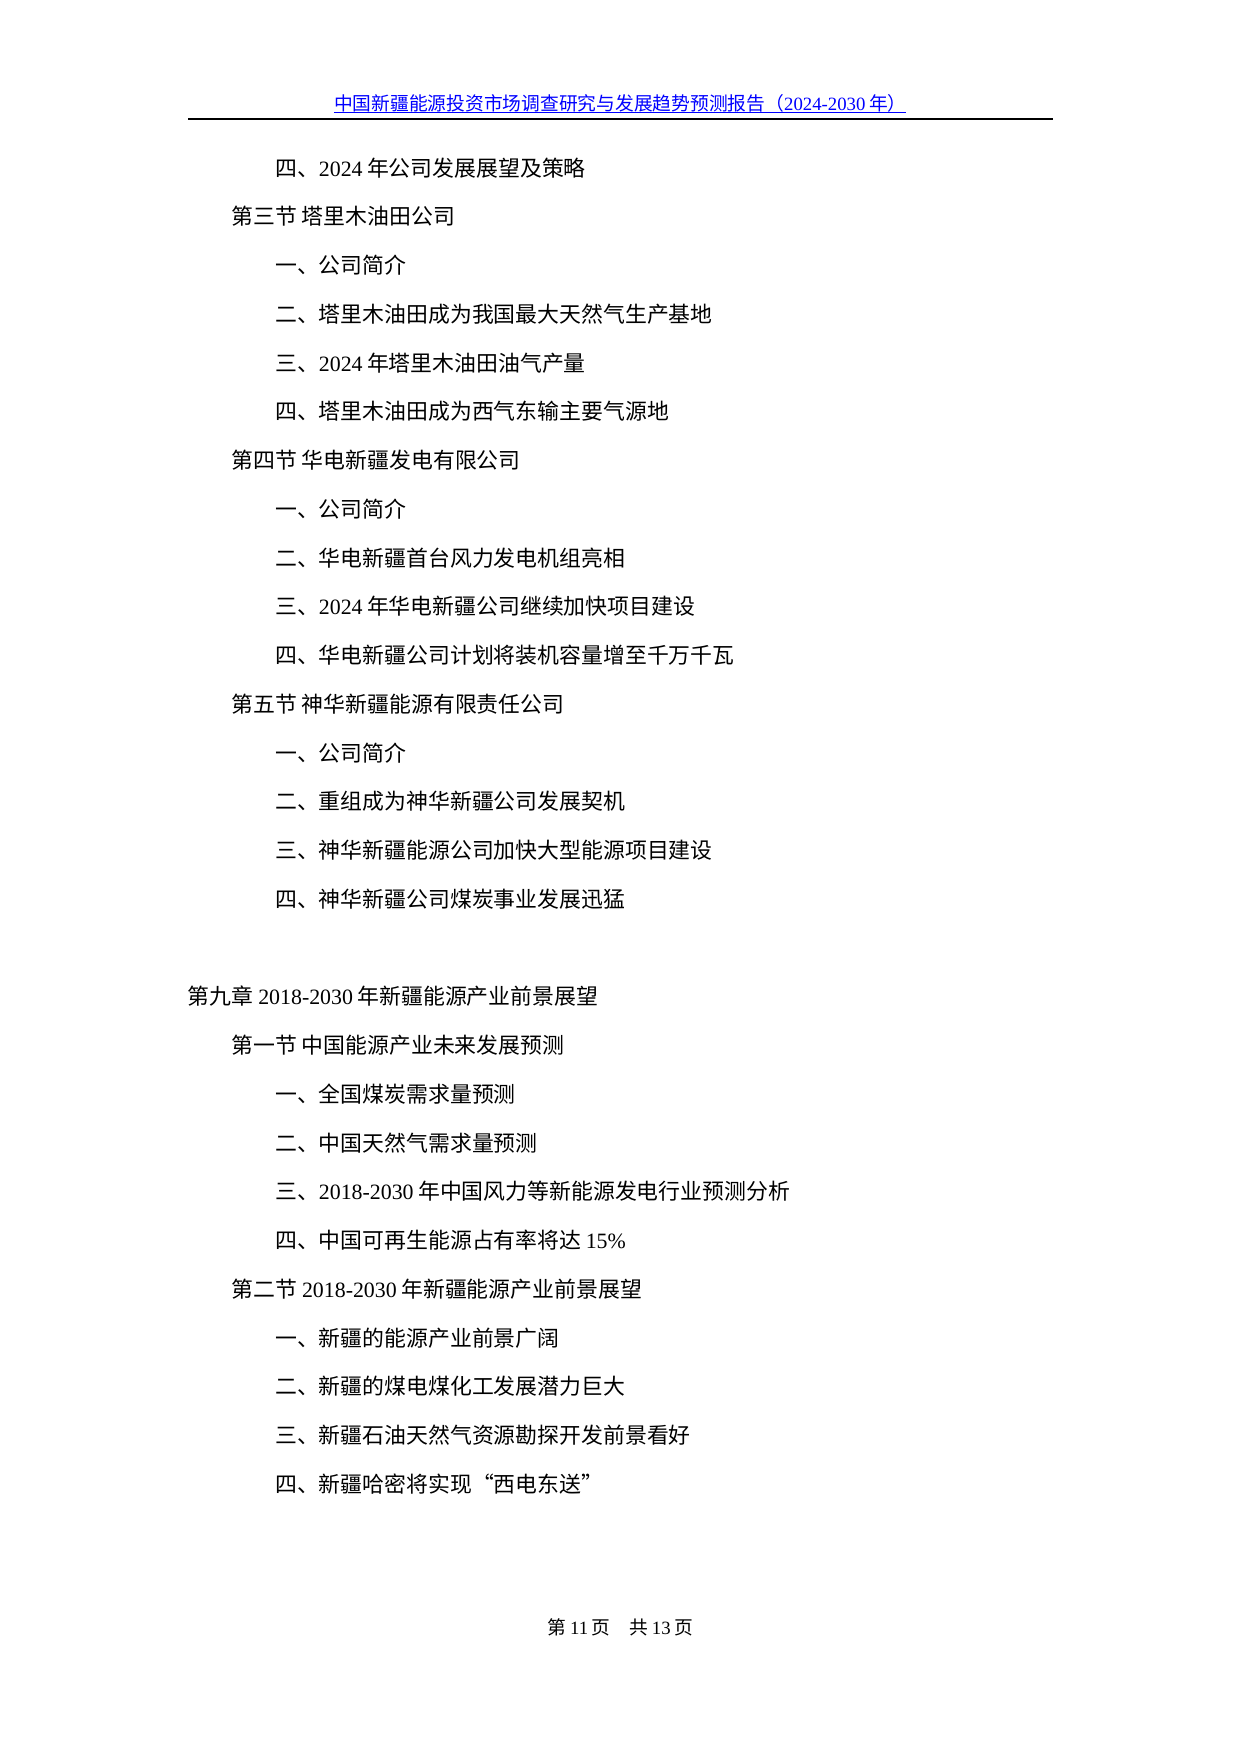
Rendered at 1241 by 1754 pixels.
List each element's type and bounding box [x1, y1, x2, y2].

text [187, 150, 1053, 1499]
